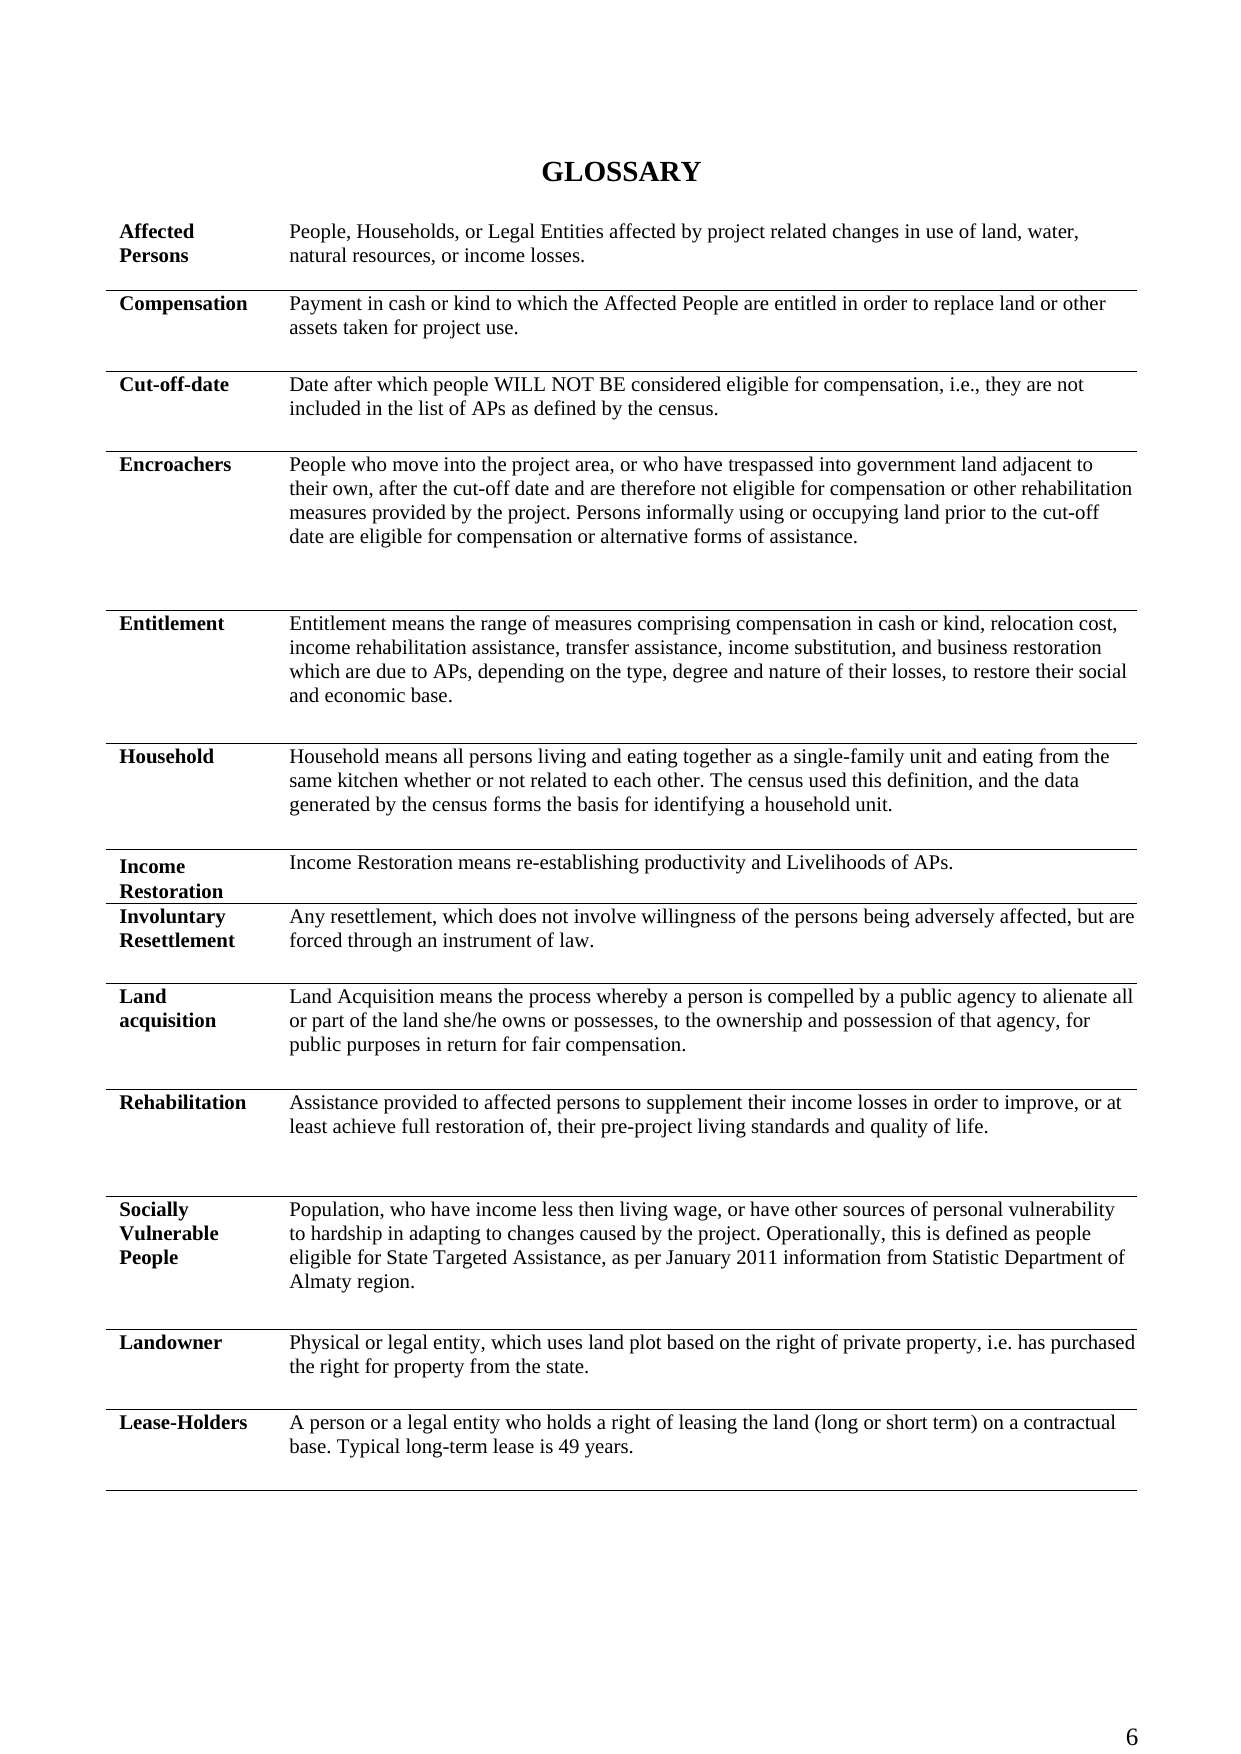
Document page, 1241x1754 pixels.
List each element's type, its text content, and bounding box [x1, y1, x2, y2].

table_cell Assistance provided to affected persons to supplement their income losses in order to improve, or at least achieve full restoration of, their pre-project living standards and quality of life. [276, 1090, 1137, 1196]
table_header People, Households, or Legal Entities affected by project related changes in use of land, water, natural resources, or income losses. [276, 219, 1137, 290]
table_cell Compensation [106, 291, 276, 371]
table_cell Household [106, 744, 276, 849]
table_cell A person or a legal entity who holds a right of leasing the land (long or short term) on a contractual base. Typical long-term lease is 49 years. [276, 1410, 1137, 1489]
table_cell People who move into the project area, or who have trespassed into government land adjacent to their own, after the cut-off date and are therefore not eligible for compensation or other rehabilitation measures provided by the project. Persons informally using or occupying land prior to the cut-off date are eligible for compensation or alternative forms of assistance. [276, 452, 1137, 609]
table_cell Land Acquisition means the process whereby a person is compelled by a public agency to alienate all or part of the land she/he owns or possesses, to the ownership and possession of that agency, for public purposes in return for fair compensation. [276, 984, 1137, 1089]
text GLOSSARY [105, 156, 1138, 187]
table_cell Any resettlement, which does not involve willingness of the persons being adversely affected, but are forced through an instrument of law. [276, 904, 1137, 983]
table_cell Involuntary Resettlement [106, 904, 276, 983]
table_cell Date after which people WILL NOT BE considered eligible for compensation, i.e., they are not included in the list of APs as defined by the census. [276, 372, 1137, 451]
table_cell Encroachers [106, 452, 276, 609]
table_cell Entitlement means the range of measures comprising compensation in cash or kind, relocation cost, income rehabilitation assistance, transfer assistance, income substitution, and business restoration which are due to APs, depending on the type, degree and nature of their losses, to restore their social and economic base. [276, 611, 1137, 743]
table_cell Landowner [106, 1330, 276, 1408]
table_cell Lease-Holders [106, 1410, 276, 1489]
table_cell Entitlement [106, 611, 276, 743]
table_header Affected Persons [106, 219, 276, 290]
table_cell Land acquisition [106, 984, 276, 1089]
table_cell Income Restoration [106, 850, 276, 903]
table_cell Socially Vulnerable People [106, 1197, 276, 1328]
table_cell Cut-off-date [106, 372, 276, 451]
table_cell Income Restoration means re-establishing productivity and Livelihoods of APs. [276, 850, 1137, 903]
table_cell Population, who have income less then living wage, or have other sources of personal vulnerability to hardship in adapting to changes caused by the project. Operationally, this is defined as people eligible for State Targeted Assistance, as per January 2011 information from Statistic Department of Almaty region. [276, 1197, 1137, 1328]
table_cell Rehabilitation [106, 1090, 276, 1196]
table_cell Household means all persons living and eating together as a single-family unit and eating from the same kitchen whether or not related to each other. The census used this definition, and the data generated by the census forms the basis for identifying a household unit. [276, 744, 1137, 849]
table_cell Payment in cash or kind to which the Affected People are entitled in order to replace land or other assets taken for project use. [276, 291, 1137, 371]
table_cell Physical or legal entity, which uses land plot based on the right of private property, i.e. has purchased the right for property from the state. [276, 1330, 1137, 1408]
